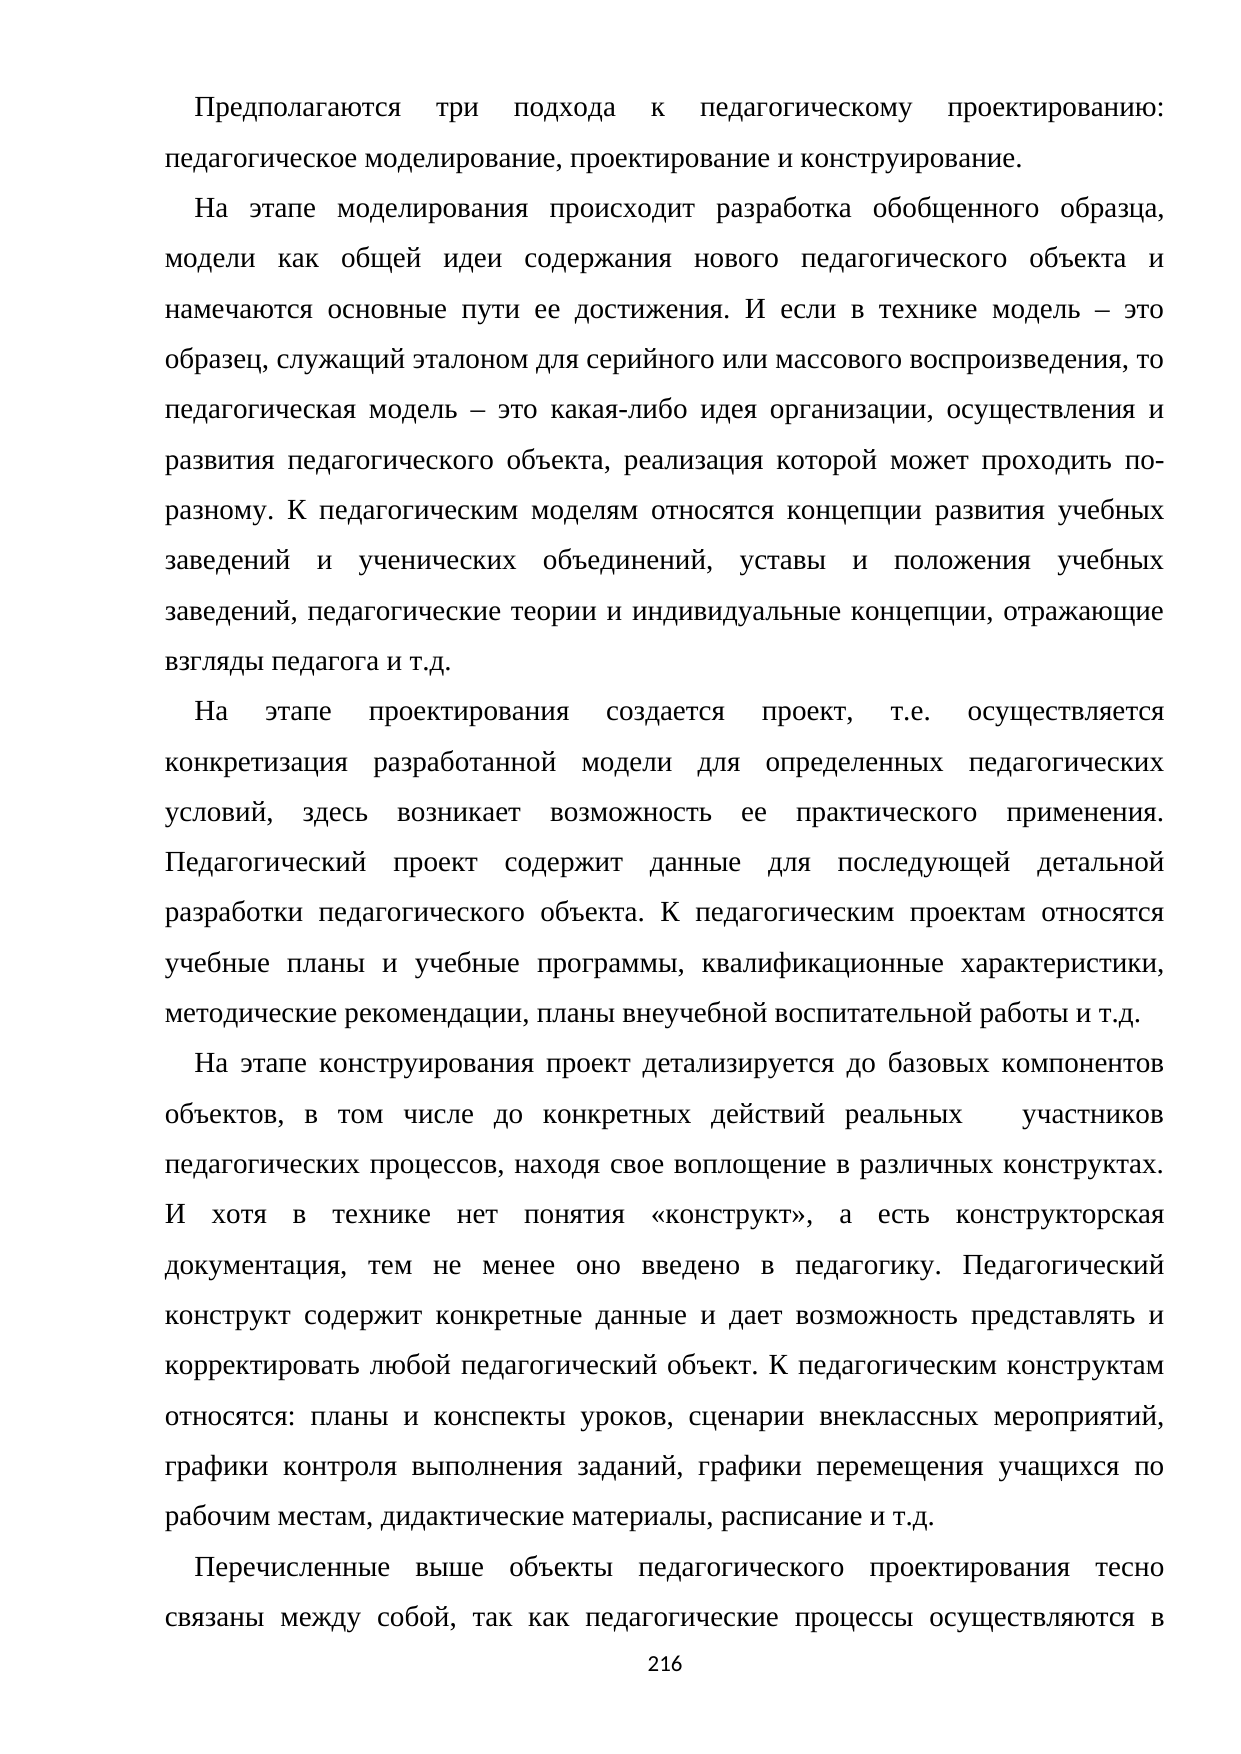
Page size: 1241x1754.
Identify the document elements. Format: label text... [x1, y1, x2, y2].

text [164, 1549, 1165, 1632]
text На этапе проектирования создается проект, т.е. осуществляется конкретизация разработанной модели для определенных педагогических условий, здесь возникает возможность ее практического применения. Педагогический проект содержит данные для последующей детальной разработки педагогического объекта. К педагогическим проектам относятся учебные планы и учебные программы, квалификационные характеристики, методические рекомендации, планы внеучебной воспитательной работы и т.д. [164, 693, 1165, 1029]
text На этапе конструирования проект детализируется до базовых компонентов объектов, в том числе до конкретных действий реальных участников педагогических процессов, находя свое воплощение в различных конструктах. И хотя в технике нет понятия «конструкт», а есть конструкторская документация, тем не менее оно введено в педагогику. Педагогический конструкт содержит конкретные данные и дает возможность представлять и корректировать любой педагогический объект. К педагогическим конструктам относятся: планы и конспекты уроков, сценарии внеклассных мероприятий, графики контроля выполнения заданий, графики перемещения учащихся по рабочим местам, дидактические материалы, расписание и т.д. [164, 1046, 1165, 1532]
text Предполагаются три подхода к педагогическому проектированию: педагогическое моделирование, проектирование и конструирование. [164, 89, 1165, 173]
text На этапе моделирования происходит разработка обобщенного образца, модели как общей идеи содержания нового педагогического объекта и намечаются основные пути ее достижения. И если в технике модель – это образец, служащий эталоном для серийного или массового воспроизведения, то педагогическая модель – это какая-либо идея организации, осуществления и развития педагогического объекта, реализация которой может проходить по- разному. К педагогическим моделям относятся концепции развития учебных заведений и ученических объединений, уставы и положения учебных заведений, педагогические теории и индивидуальные концепции, отражающие взгляды педагога и т.д. [164, 190, 1165, 677]
